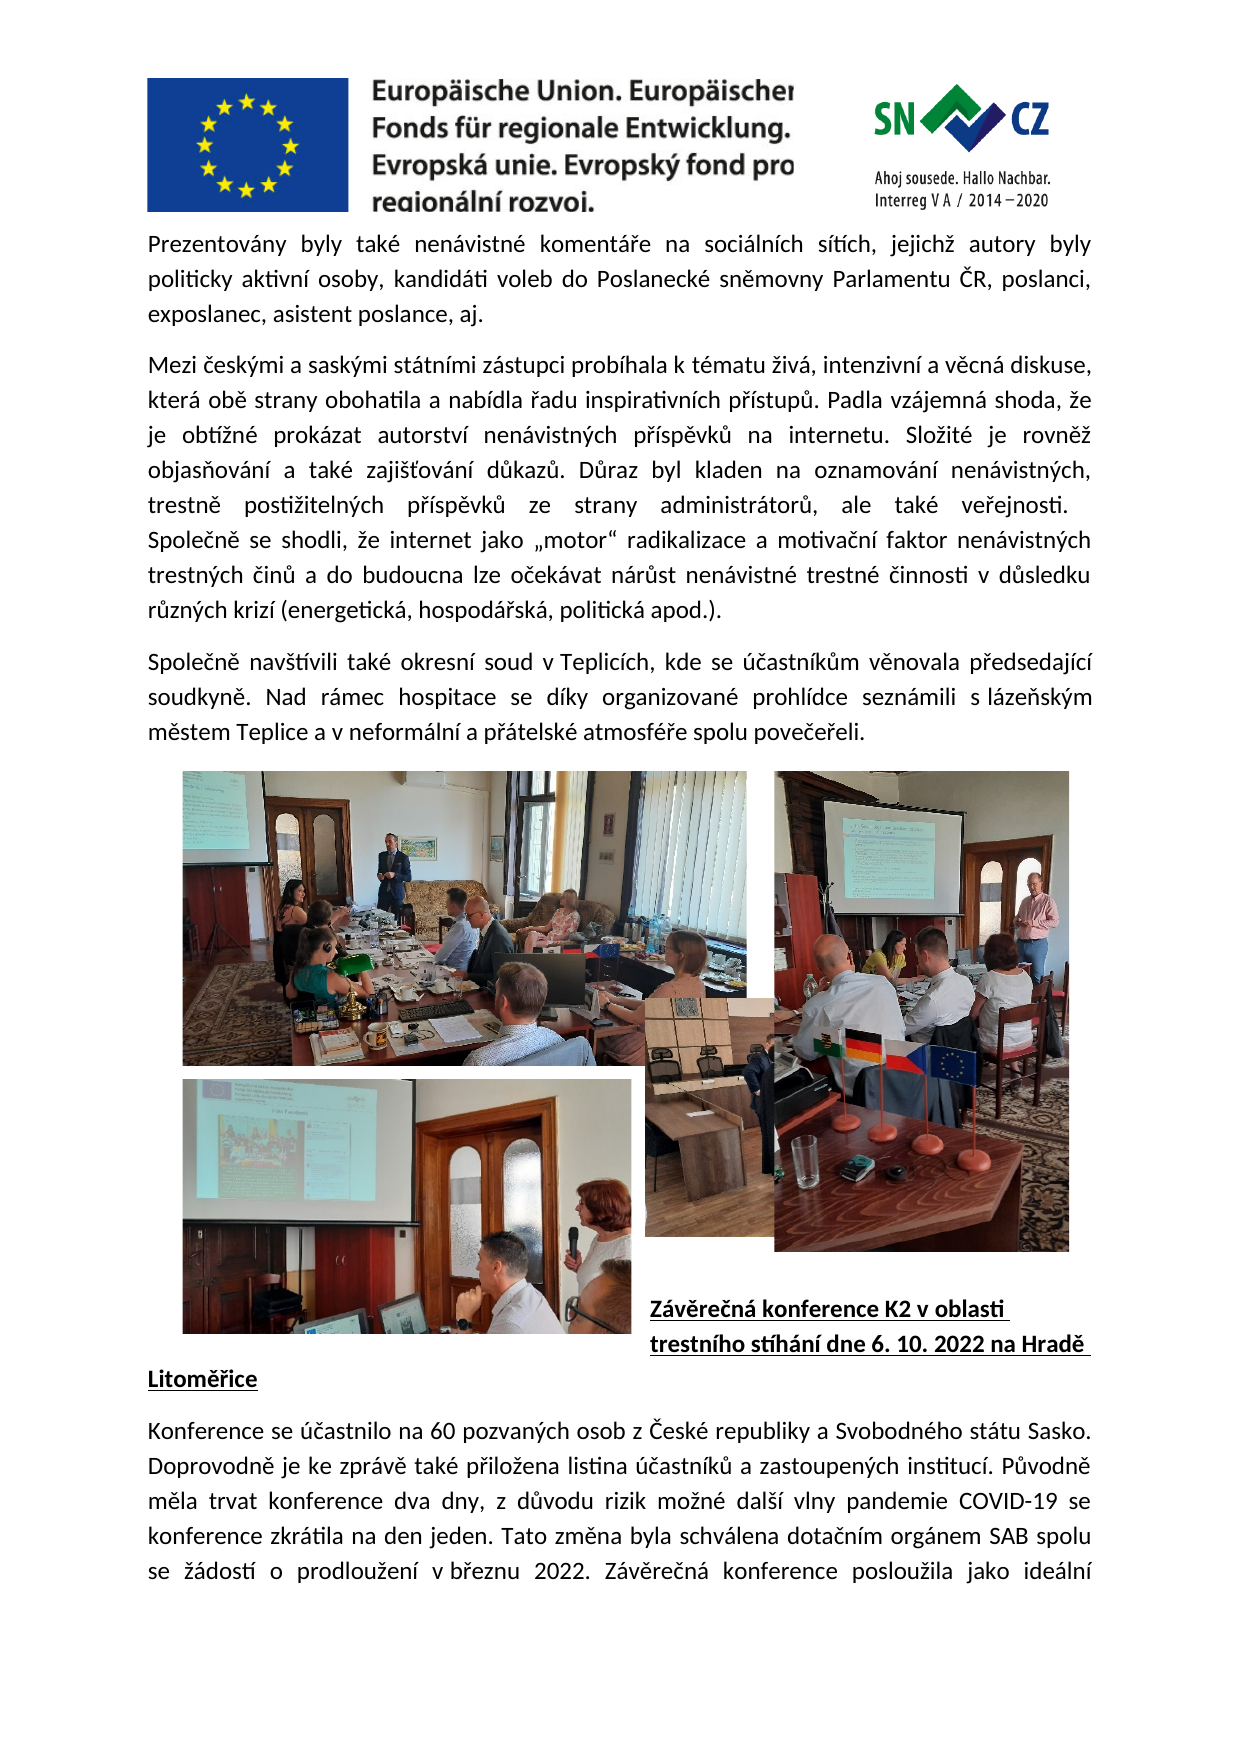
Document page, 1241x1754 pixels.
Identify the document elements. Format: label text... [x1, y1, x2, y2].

picture [181, 1079, 632, 1333]
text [148, 1415, 1093, 1586]
picture [850, 59, 1069, 226]
text Závěrečná konference K2 v oblasti trestního stíhání dne 6. 10. 2022 na Hradě Litoměřice [148, 1181, 1093, 1394]
picture [181, 771, 1069, 1250]
text Společně navštívili také okresní soud v Teplicích, kde se účastníkům věnovala předsedající soudkyně. Nad rámec hospitace se díky organizované prohlídce seznámili s lázeňským městem Teplice a v neformální a přátelské atmosféře spolu povečeřeli. [148, 646, 1093, 747]
picture [147, 78, 793, 212]
text Prezentovány byly také nenávistné komentáře na sociálních sítích, jejichž autory byly politicky aktivní osoby, kandidáti voleb do Poslanecké sněmovny Parlamentu ČR, poslanci, exposlanec, asistent poslance, aj. [148, 162, 1093, 328]
text Mezi českými a saskými státními zástupci probíhala k tématu živá, intenzivní a věcná diskuse, která obě strany obohatila a nabídla řadu inspirativních přístupů. Padla vzájemná shoda, že je obtížné prokázat autorství nenávistných příspěvků na internetu. Složité je rovněž objasňování a také zajišťování důkazů. Důraz byl kladen na oznamování nenávistných, trestně postižitelných příspěvků ze strany administrátorů, ale také veřejnosti. Společně se shodli, že internet jako „motor“ radikalizace a motivační faktor nenávistných trestných činů a do budoucna lze očekávat nárůst nenávistné trestné činnosti v důsledku různých krizí (energetická, hospodářská, politická apod.). [148, 350, 1093, 625]
